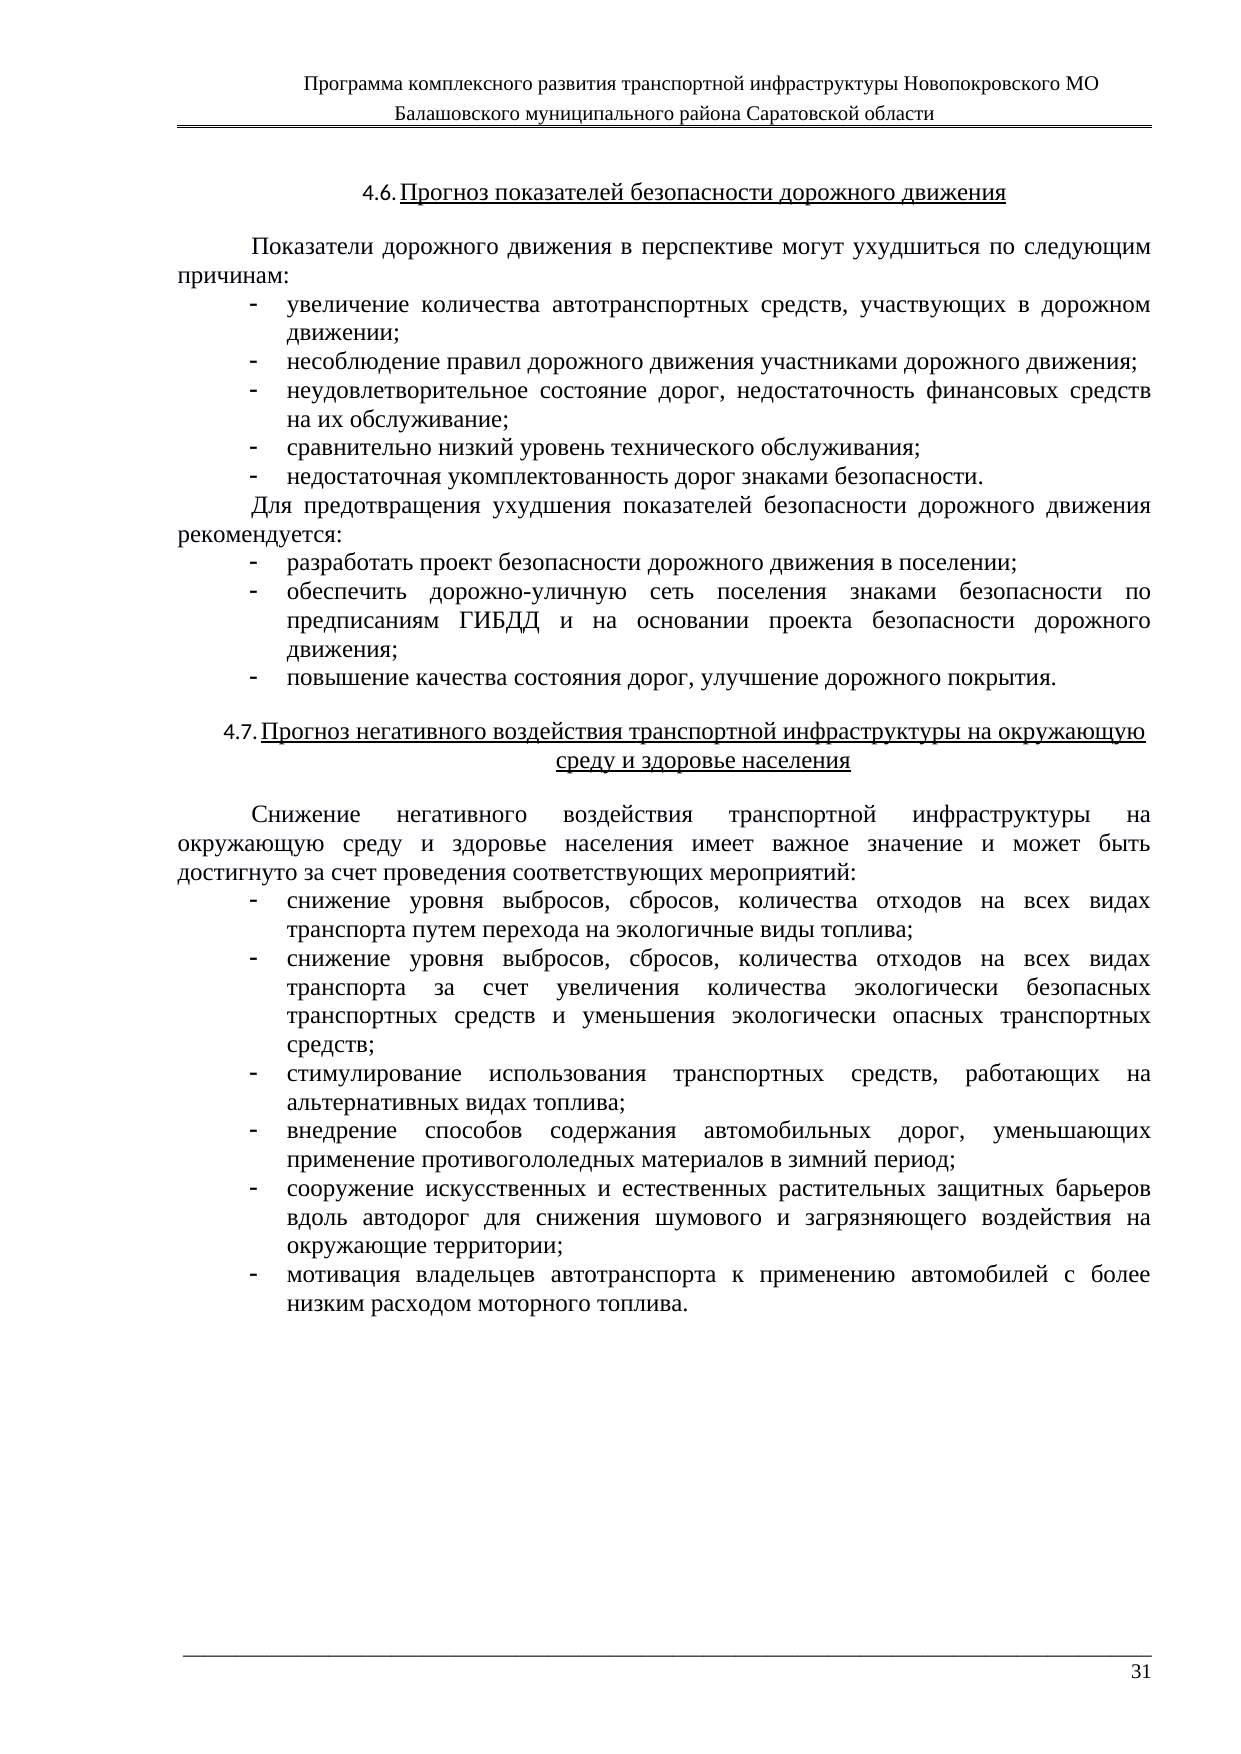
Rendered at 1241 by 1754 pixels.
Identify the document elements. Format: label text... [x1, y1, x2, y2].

list обеспечить дорожно-уличную сеть поселения знаками безопасности по предписаниям ГИБДД и на основании проекта безопасности дорожного движения; [249, 576, 1152, 662]
list снижение уровня выбросов, сбросов, количества отходов на всех видах транспорта за счет увеличения количества экологически безопасных транспортных средств и уменьшения экологически опасных транспортных средств; [249, 943, 1152, 1058]
list разработать проект безопасности дорожного движения в поселении; [249, 547, 1152, 576]
list сооружение искусственных и естественных растительных защитных барьеров вдоль автодорог для снижения шумового и загрязняющего воздействия на окружающие территории; [249, 1173, 1152, 1259]
list недостаточная укомплектованность дорог знаками безопасности. [249, 461, 1152, 490]
subtitle Прогноз негативного воздействия транспортной инфраструктуры на окружающую среду и здоровье населения [217, 716, 1152, 774]
list неудовлетворительное состояние дорог, недостаточность финансовых средств на их обслуживание; [249, 375, 1152, 432]
list снижение уровня выбросов, сбросов, количества отходов на всех видах транспорта путем перехода на экологичные виды топлива; [249, 885, 1152, 943]
list несоблюдение правил дорожного движения участниками дорожного движения; [249, 346, 1152, 375]
subtitle Прогноз показателей безопасности дорожного движения [217, 177, 1152, 206]
list сравнительно низкий уровень технического обслуживания; [249, 432, 1152, 461]
list стимулирование использования транспортных средств, работающих на альтернативных видах топлива; [249, 1058, 1152, 1115]
list мотивация владельцев автотранспорта к применению автомобилей с более низким расходом моторного топлива. [249, 1259, 1152, 1317]
list увеличение количества автотранспортных средств, участвующих в дорожном движении; [249, 289, 1152, 346]
list внедрение способов содержания автомобильных дорог, уменьшающих применение противогололедных материалов в зимний период; [249, 1115, 1152, 1173]
text Для предотвращения ухудшения показателей безопасности дорожного движения рекомендуется: [177, 490, 1152, 547]
text Показатели дорожного движения в перспективе могут ухудшиться по следующим причинам: [177, 231, 1152, 289]
text Снижение негативного воздействия транспортной инфраструктуры на окружающую среду и здоровье населения имеет важное значение и может быть достигнуто за счет проведения соответствующих мероприятий: [177, 799, 1152, 885]
list повышение качества состояния дорог, улучшение дорожного покрытия. [249, 662, 1152, 691]
